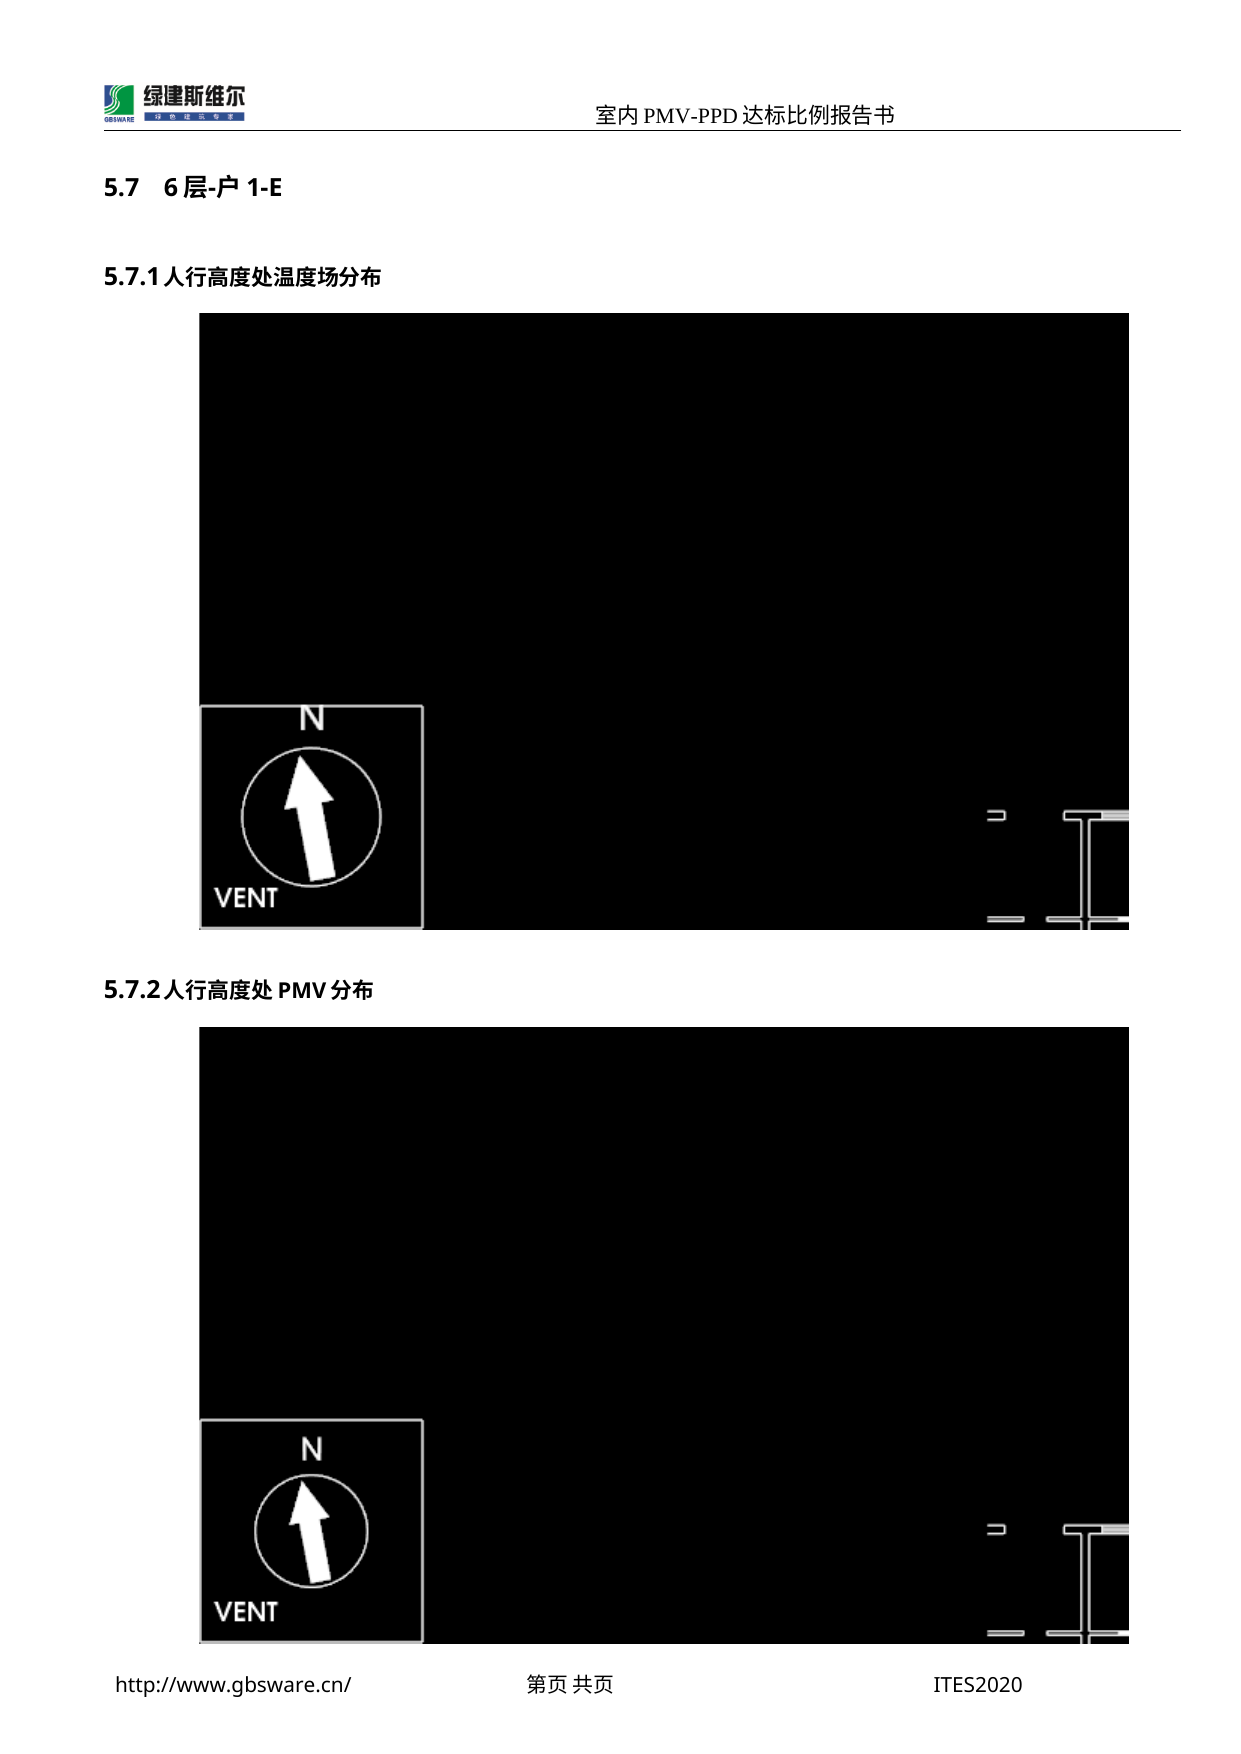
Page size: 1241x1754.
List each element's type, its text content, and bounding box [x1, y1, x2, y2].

picture [103, 82, 246, 124]
subtitle 人行高度处PMV分布 [103, 956, 1181, 1021]
subtitle 6层-户1-E [103, 153, 1181, 218]
picture [199, 313, 1129, 930]
picture [199, 1027, 1129, 1644]
subtitle 人行高度处温度场分布 [103, 243, 1181, 308]
